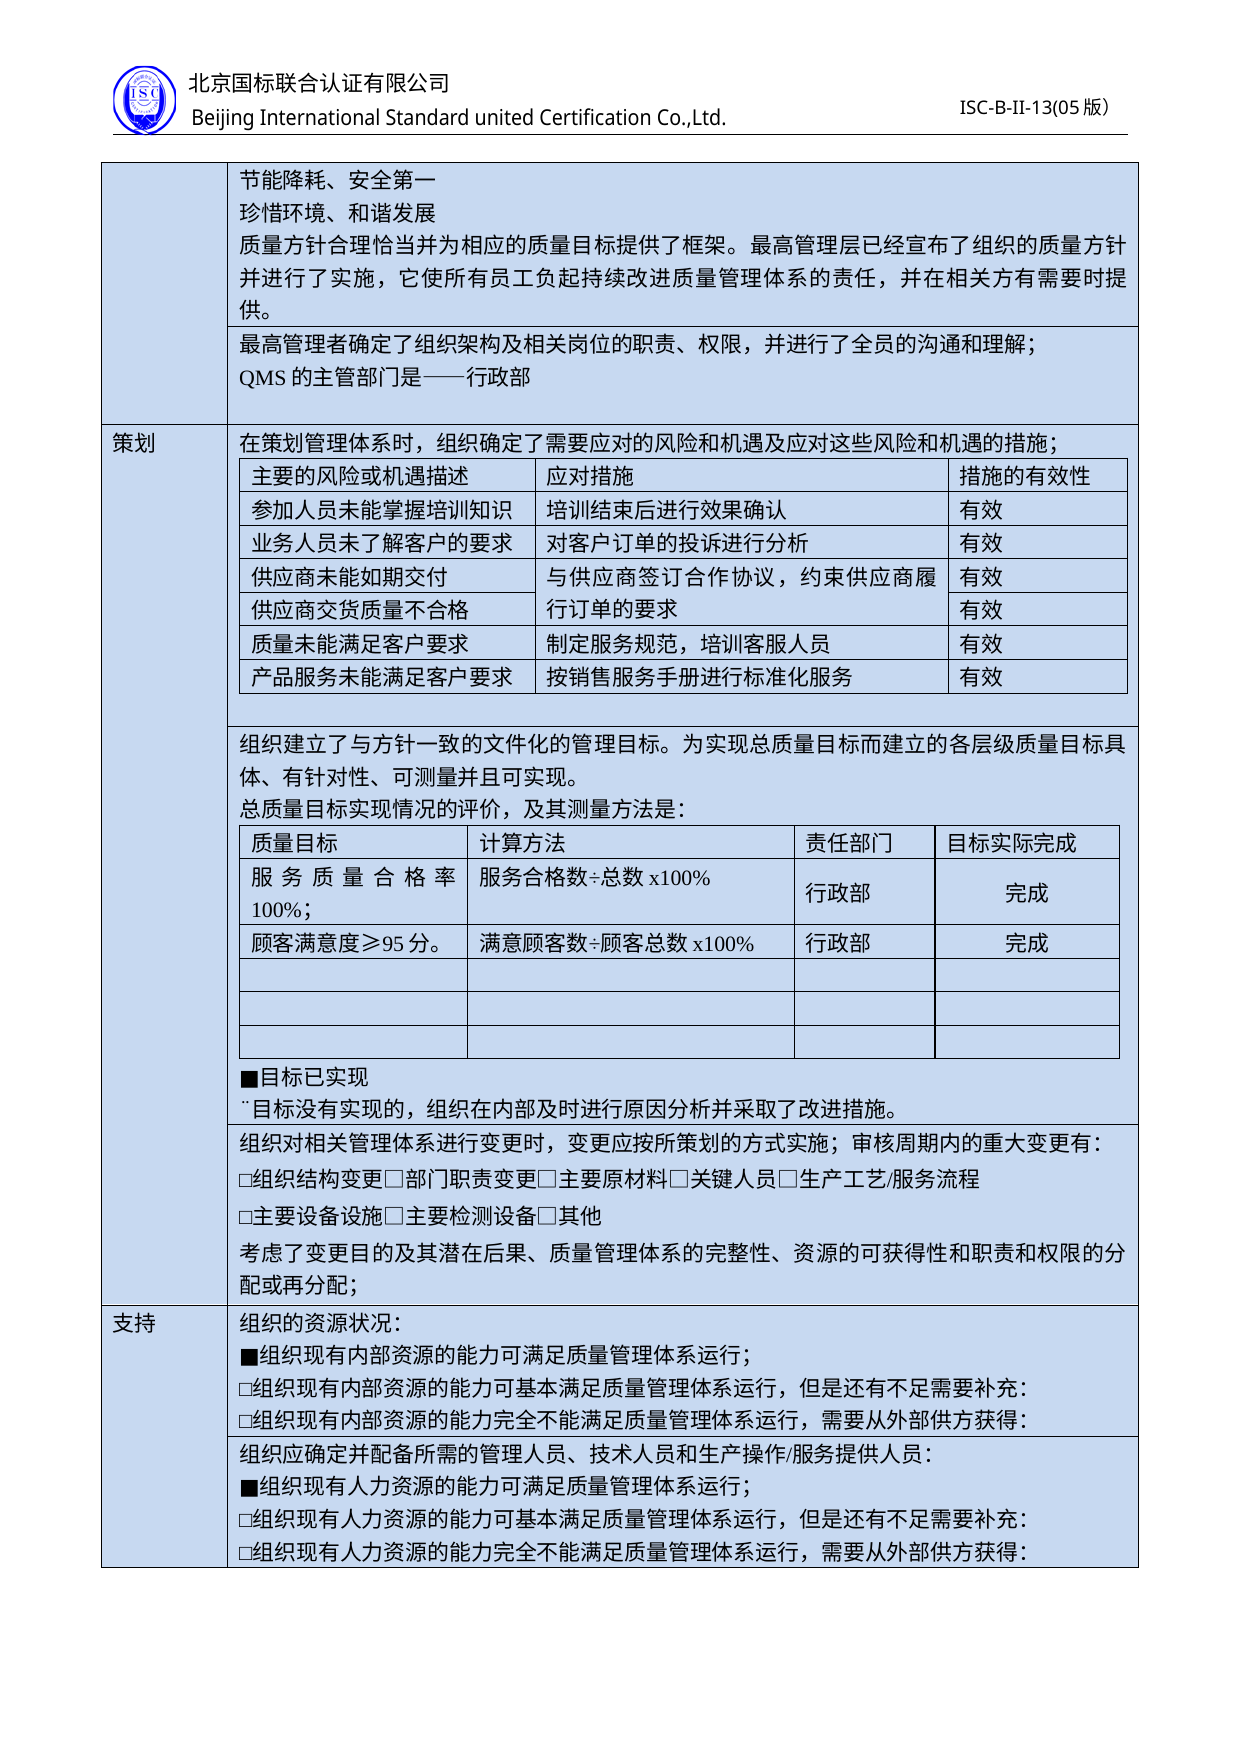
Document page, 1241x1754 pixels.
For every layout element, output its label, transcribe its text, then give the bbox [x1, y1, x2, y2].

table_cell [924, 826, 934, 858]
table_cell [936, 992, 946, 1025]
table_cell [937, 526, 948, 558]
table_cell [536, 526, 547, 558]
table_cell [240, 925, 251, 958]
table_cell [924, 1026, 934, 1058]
picture [112, 65, 176, 134]
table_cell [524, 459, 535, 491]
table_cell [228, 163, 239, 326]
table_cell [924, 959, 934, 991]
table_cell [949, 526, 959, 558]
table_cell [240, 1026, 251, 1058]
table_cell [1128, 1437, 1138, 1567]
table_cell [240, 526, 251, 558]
table_cell 在策划管理体系时，组织确定了需要应对的风险和机遇及应对这些风险和机遇的措施； [949, 660, 1127, 693]
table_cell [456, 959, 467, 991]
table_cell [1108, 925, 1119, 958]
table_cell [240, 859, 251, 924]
table_cell 支持 [102, 1306, 227, 1567]
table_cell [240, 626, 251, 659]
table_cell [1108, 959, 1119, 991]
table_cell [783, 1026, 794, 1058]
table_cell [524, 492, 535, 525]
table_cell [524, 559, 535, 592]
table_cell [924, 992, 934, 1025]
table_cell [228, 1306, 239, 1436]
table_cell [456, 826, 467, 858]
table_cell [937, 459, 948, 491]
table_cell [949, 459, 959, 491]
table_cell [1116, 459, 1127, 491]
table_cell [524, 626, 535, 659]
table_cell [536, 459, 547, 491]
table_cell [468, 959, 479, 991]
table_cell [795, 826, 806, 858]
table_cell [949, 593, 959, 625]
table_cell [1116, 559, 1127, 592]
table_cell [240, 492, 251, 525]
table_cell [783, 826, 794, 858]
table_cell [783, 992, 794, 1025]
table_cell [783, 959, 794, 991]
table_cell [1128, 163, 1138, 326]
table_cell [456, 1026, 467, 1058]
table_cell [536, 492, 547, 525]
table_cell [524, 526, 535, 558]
table_cell 在策划管理体系时，组织确定了需要应对的风险和机遇及应对这些风险和机遇的措施； [536, 559, 948, 625]
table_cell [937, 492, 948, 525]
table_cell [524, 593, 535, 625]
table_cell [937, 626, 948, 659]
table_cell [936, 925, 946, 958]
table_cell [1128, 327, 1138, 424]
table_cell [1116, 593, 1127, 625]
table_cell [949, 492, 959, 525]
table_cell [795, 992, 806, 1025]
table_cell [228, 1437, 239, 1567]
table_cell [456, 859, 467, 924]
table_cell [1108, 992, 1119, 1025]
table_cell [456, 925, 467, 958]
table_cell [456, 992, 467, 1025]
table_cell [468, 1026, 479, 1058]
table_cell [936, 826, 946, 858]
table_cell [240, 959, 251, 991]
table_cell 在策划管理体系时，组织确定了需要应对的风险和机遇及应对这些风险和机遇的措施； [536, 660, 948, 693]
table_cell 组织对相关管理体系进行变更时，变更应按所策划的方式实施；审核周期内的重大变更有： □组织结构变更□部门职责变更□主要原材料□关键人员□生产工艺/服务流程 □主要设备设施□主要检测设备□其他 考虑了变更目的及其潜在后果、质量管理体系的完整性、资源的可获得性和职责和权限的分配或再分配； [228, 1125, 1138, 1304]
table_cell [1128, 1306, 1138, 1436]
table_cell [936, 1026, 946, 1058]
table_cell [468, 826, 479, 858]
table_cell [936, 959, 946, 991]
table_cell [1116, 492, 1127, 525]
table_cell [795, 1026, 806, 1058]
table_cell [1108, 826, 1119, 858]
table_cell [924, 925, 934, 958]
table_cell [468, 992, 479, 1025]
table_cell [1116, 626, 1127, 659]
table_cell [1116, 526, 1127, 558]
table_cell 策划 [102, 425, 227, 1304]
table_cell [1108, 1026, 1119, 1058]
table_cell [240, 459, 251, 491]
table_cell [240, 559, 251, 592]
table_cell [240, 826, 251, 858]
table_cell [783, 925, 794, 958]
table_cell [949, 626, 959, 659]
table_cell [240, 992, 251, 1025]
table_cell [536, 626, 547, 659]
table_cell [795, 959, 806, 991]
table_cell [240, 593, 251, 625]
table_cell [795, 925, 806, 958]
table_cell 组织建立了与方针一致的文件化的管理目标。为实现总质量目标而建立的各层级质量目标具体、有针对性、可测量并且可实现。 总质量目标实现情况的评价，及其测量方法是： ■目标已实现 ¨目标没有实现的，组织在内部及时进行原因分析并采取了改进措施。 [468, 859, 794, 924]
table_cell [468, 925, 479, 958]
table_cell 在策划管理体系时，组织确定了需要应对的风险和机遇及应对这些风险和机遇的措施； [240, 660, 535, 693]
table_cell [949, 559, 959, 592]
